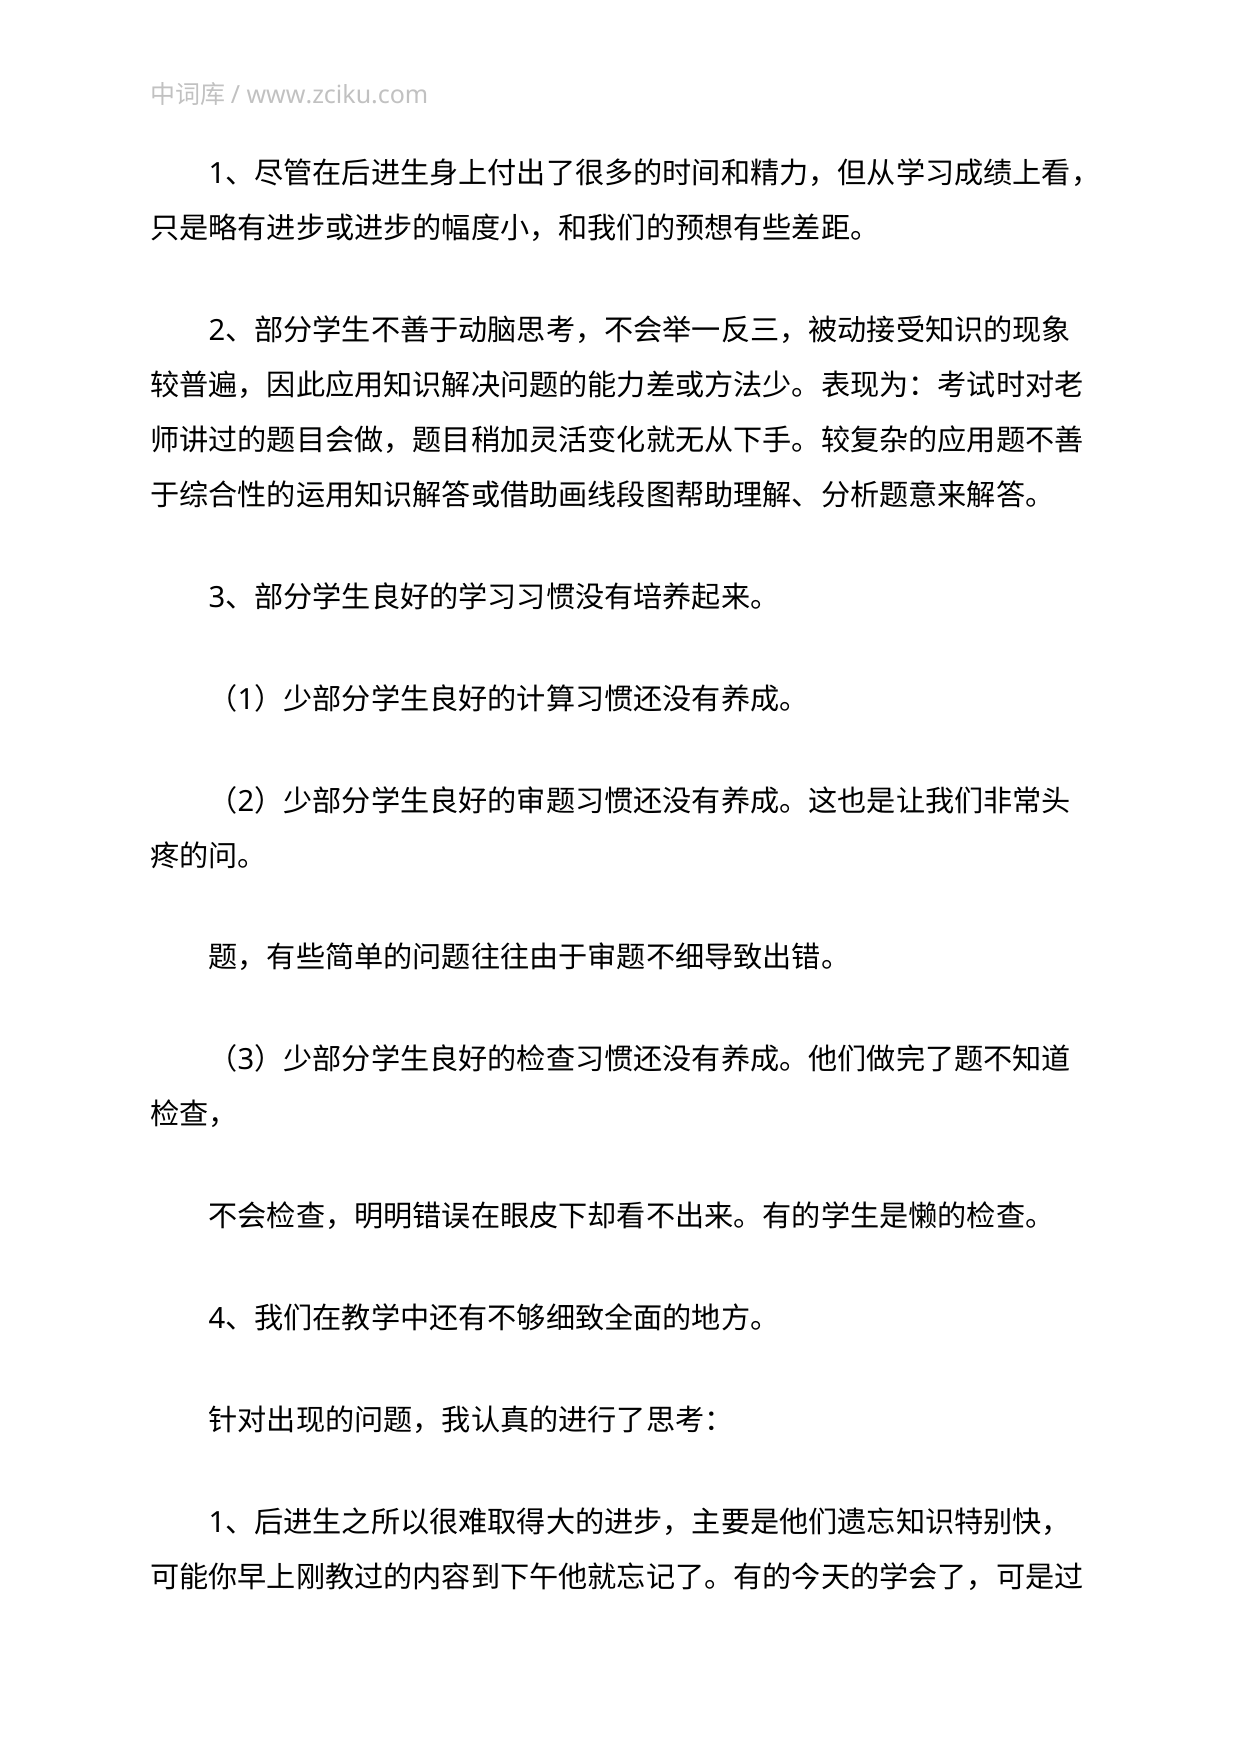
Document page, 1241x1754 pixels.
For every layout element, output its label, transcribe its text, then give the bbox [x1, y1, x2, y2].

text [150, 1498, 1090, 1595]
text 不会检查，明明错误在眼皮下却看不出来。有的学生是懒的检查。 [150, 1193, 1090, 1235]
text 题，有些简单的问题往往由于审题不细导致出错。 [150, 934, 1090, 976]
text 2、部分学生不善于动脑思考，不会举一反三，被动接受知识的现象较普遍，因此应用知识解决问题的能力差或方法少。表现为：考试时对老师讲过的题目会做，题目稍加灵活变化就无从下手。较复杂的应用题不善于综合性的运用知识解答或借助画线段图帮助理解、分析题意来解答。 [150, 307, 1090, 514]
text 4、我们在教学中还有不够细致全面的地方。 [150, 1294, 1090, 1337]
text 3、部分学生良好的学习习惯没有培养起来。 [150, 573, 1090, 616]
text （1）少部分学生良好的计算习惯还没有养成。 [150, 675, 1090, 718]
text （3）少部分学生良好的检查习惯还没有养成。他们做完了题不知道检查， [150, 1036, 1090, 1133]
text 1、尽管在后进生身上付出了很多的时间和精力，但从学习成绩上看，只是略有进步或进步的幅度小，和我们的预想有些差距。 [150, 150, 1090, 247]
text （2）少部分学生良好的审题习惯还没有养成。这也是让我们非常头疼的问。 [150, 777, 1090, 874]
text 针对出现的问题，我认真的进行了思考： [150, 1396, 1090, 1439]
